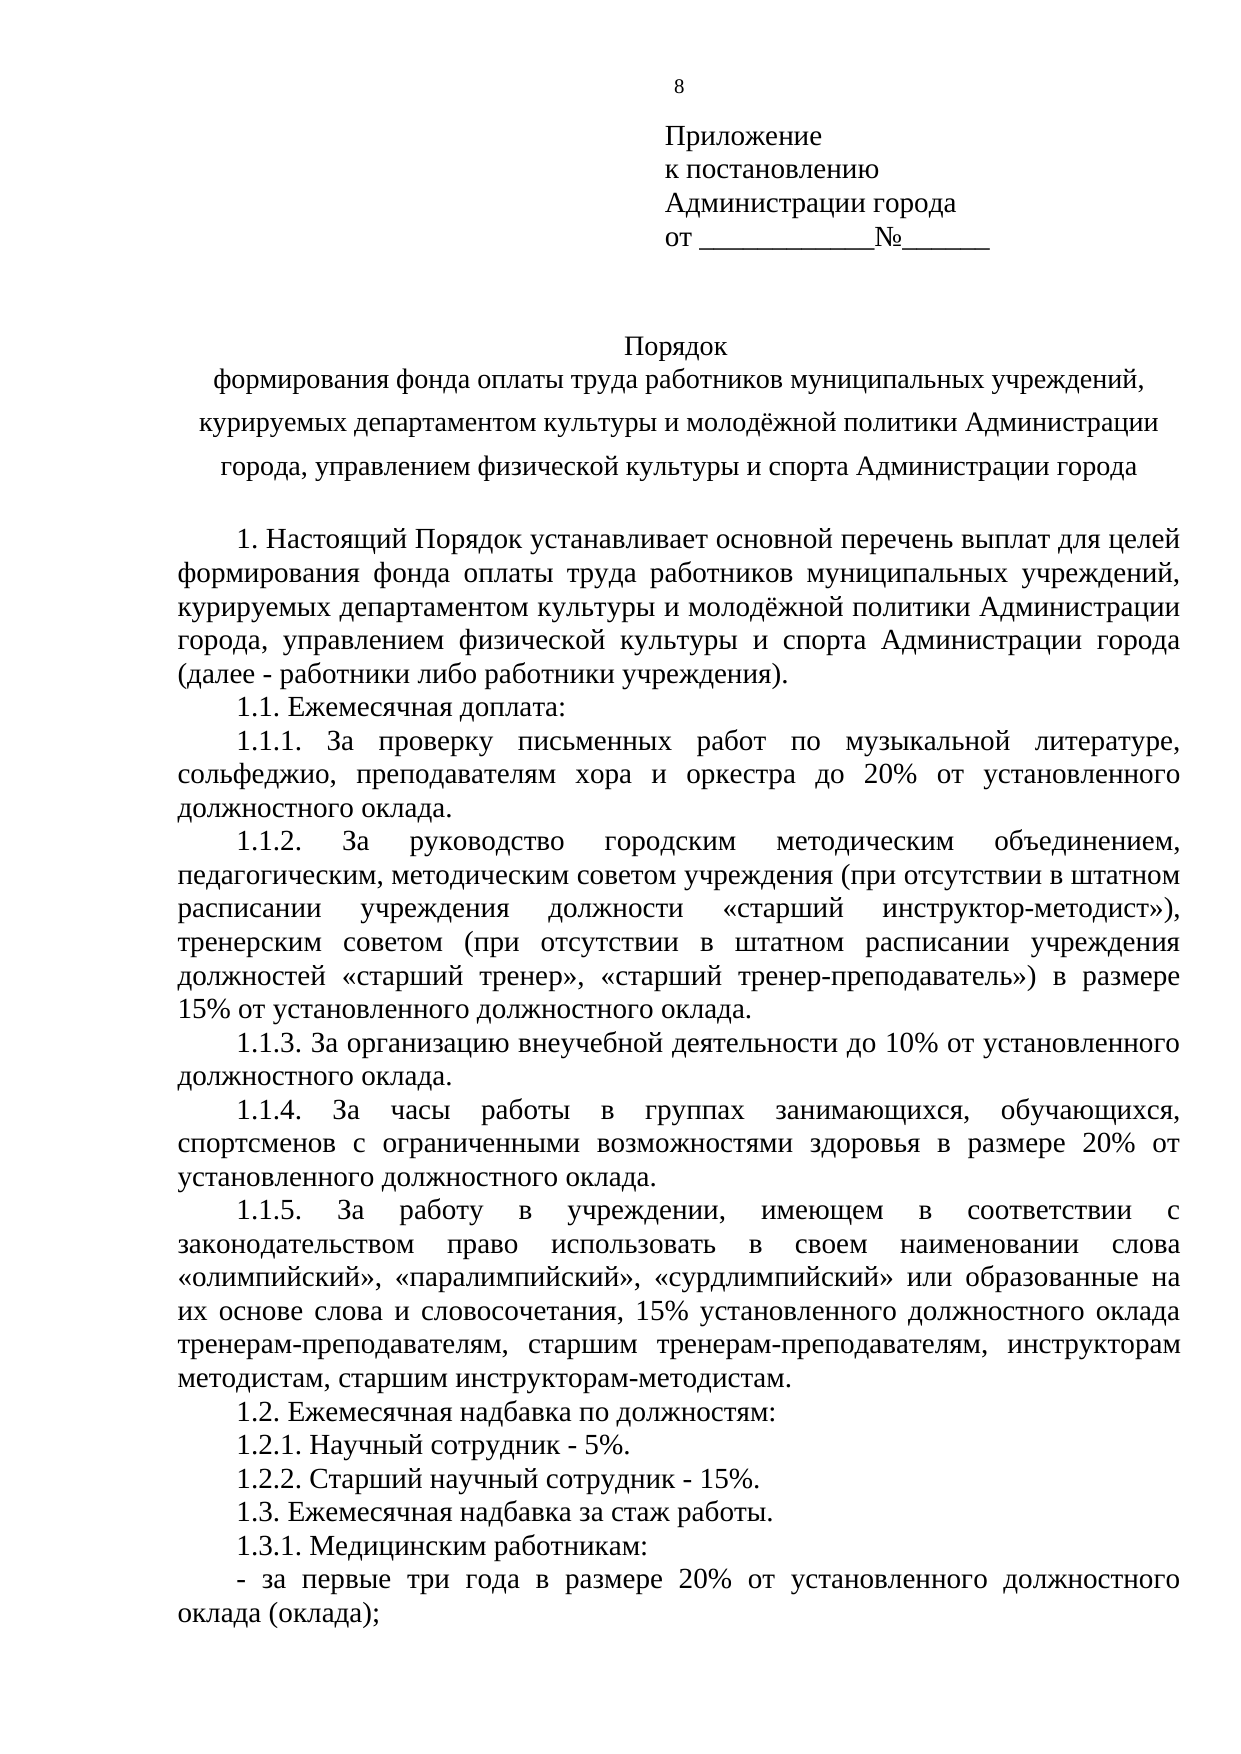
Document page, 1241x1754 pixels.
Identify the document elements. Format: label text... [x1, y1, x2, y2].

text - за первые три года в размере 20% от установленного должностного оклада (оклада); [177, 1561, 1181, 1628]
text Приложение [591, 118, 1181, 152]
text к постановлению [591, 152, 1181, 185]
text 1.1.5. За работу в учреждении, имеющем в соответствии с законодательством право использовать в своем наименовании слова «олимпийский», «паралимпийский», «сурдлимпийский» или образованные на их основе слова и словосочетания, 15% установленного должностного оклада тренерам-преподавателям, старшим тренерам-преподавателям, инструкторам методистам, старшим инструкторам-методистам. [177, 1192, 1181, 1394]
text 1.3.1. Медицинским работникам: [177, 1528, 1181, 1561]
text 1. Настоящий Порядок устанавливает основной перечень выплат для целей формирования фонда оплаты труда работников муниципальных учреждений, курируемых департаментом культуры и молодёжной политики Администрации города, управлением физической культуры и спорта Администрации города (далее - работники либо работники учреждения). [177, 522, 1181, 689]
text 1.2.1. Научный сотрудник - 5%. [177, 1427, 1181, 1461]
subtitle Порядок формирования фонда оплаты труда работников муниципальных учреждений, [177, 329, 1181, 394]
text 1.1.4. За часы работы в группах занимающихся, обучающихся, спортсменов с ограниченными возможностями здоровья в размере 20% от установленного должностного оклада. [177, 1092, 1181, 1192]
text 1.2. Ежемесячная надбавка по должностям: [177, 1394, 1181, 1427]
subtitle города, управлением физической культуры и спорта Администрации города [177, 449, 1181, 510]
text 1.1.1. За проверку письменных работ по музыкальной литературе, сольфеджио, преподавателям хора и оркестра до 20% от установленного должностного оклада. [177, 723, 1181, 823]
text 1.1. Ежемесячная доплата: [177, 689, 1181, 723]
text 1.3. Ежемесячная надбавка за стаж работы. [177, 1494, 1181, 1528]
text 1.1.3. За организацию внеучебной деятельности до 10% от установленного должностного оклада. [177, 1025, 1181, 1092]
text Администрации города [591, 185, 1181, 219]
subtitle курируемых департаментом культуры и молодёжной политики Администрации [177, 406, 1181, 438]
text 1.2.2. Старший научный сотрудник - 15%. [177, 1461, 1181, 1494]
text от ____________№______ [591, 219, 1181, 252]
text 1.1.2. За руководство городским методическим объединением, педагогическим, методическим советом учреждения (при отсутствии в штатном расписании учреждения должности «старший инструктор-методист»), тренерским советом (при отсутствии в штатном расписании учреждения должностей «старший тренер», «старший тренер-преподаватель») в размере 15% от установленного должностного оклада. [177, 823, 1181, 1025]
